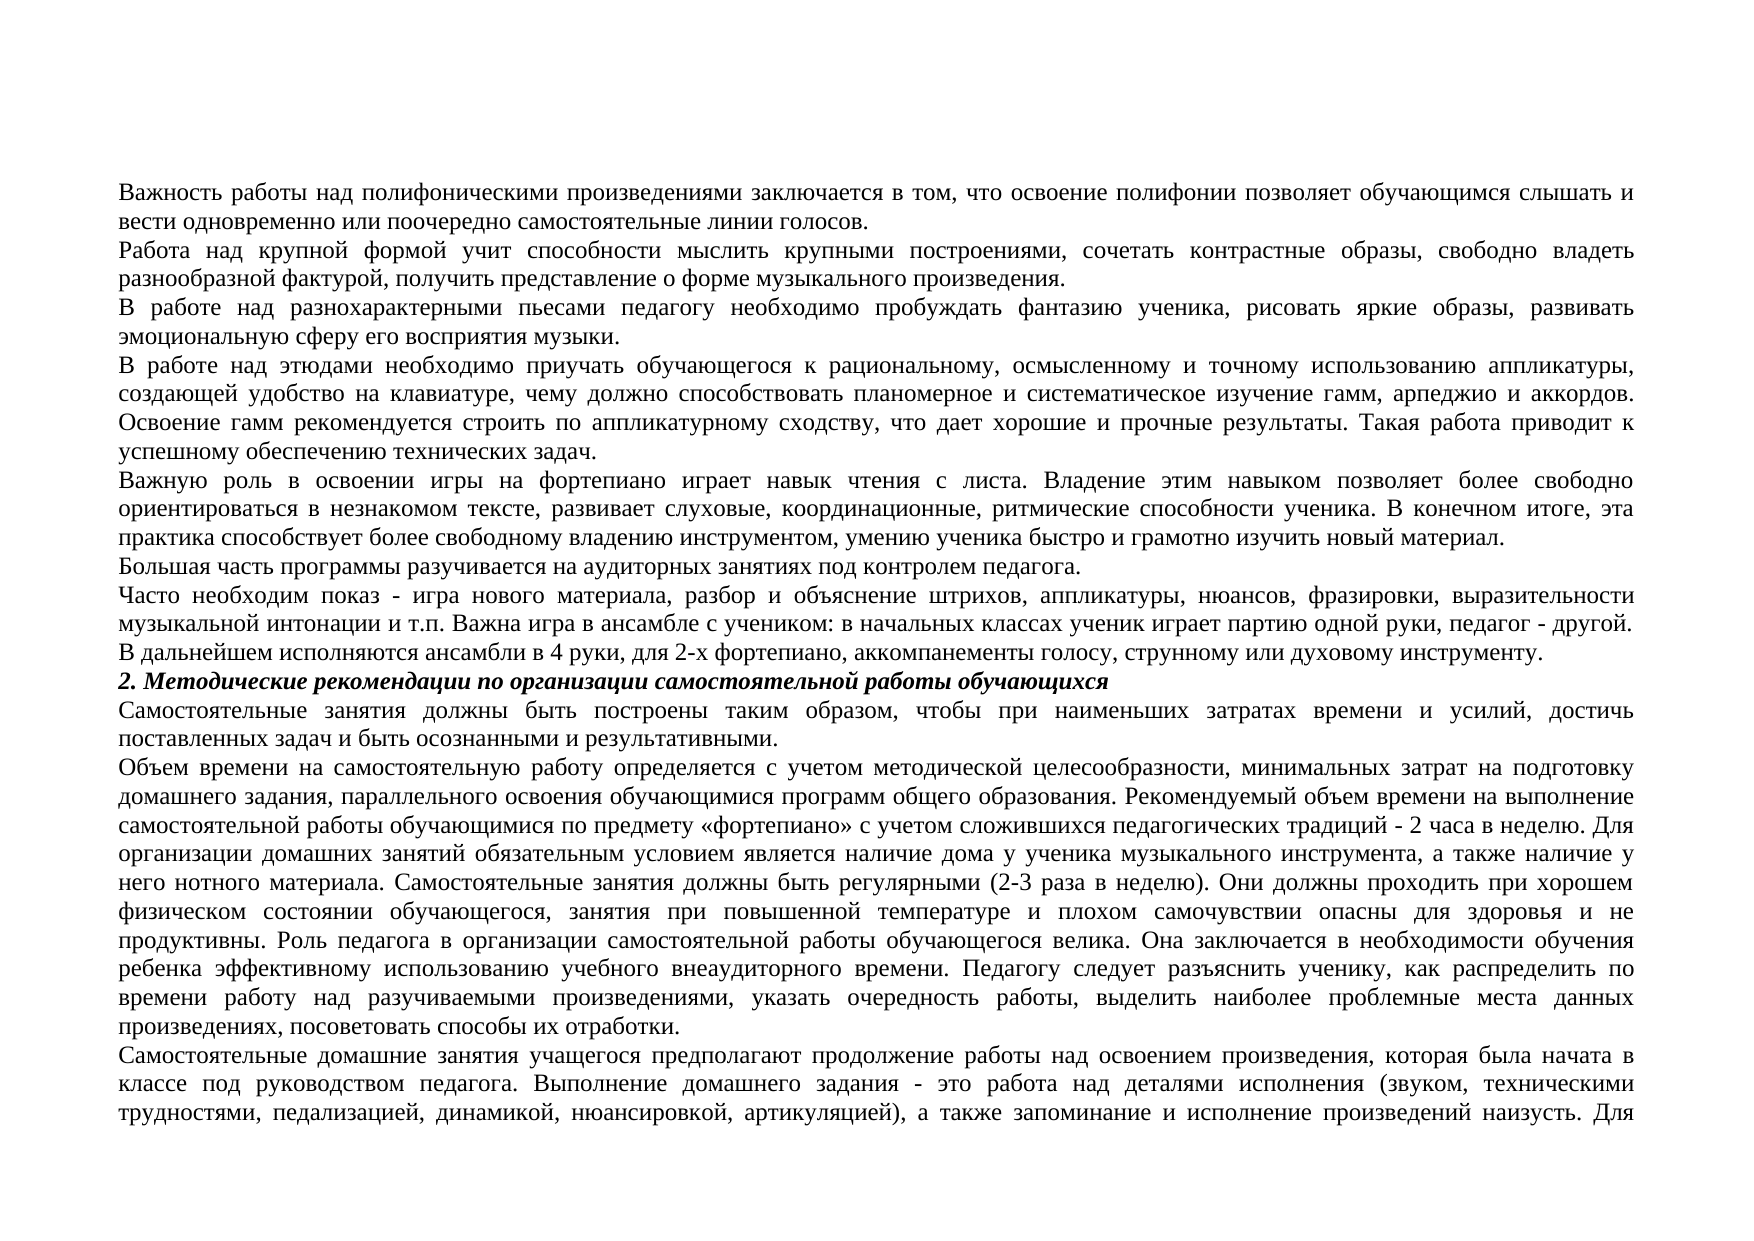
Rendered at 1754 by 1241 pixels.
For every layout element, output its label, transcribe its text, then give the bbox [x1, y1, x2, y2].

text Важность работы над полифоническими произведениями заключается в том, что освоение полифонии позволяет обучающимся слышать и вести одновременно или поочередно самостоятельные линии голосов. [118, 177, 1636, 235]
text Объем времени на самостоятельную работу определяется с учетом методической целесообразности, минимальных затрат на подготовку домашнего задания, параллельного освоения обучающимися программ общего образования. Рекомендуемый объем времени на выполнение самостоятельной работы обучающимися по предмету «фортепиано» с учетом сложившихся педагогических традиций - 2 часа в неделю. Для организации домашних занятий обязательным условием является наличие дома у ученика музыкального инструмента, а также наличие у него нотного материала. Самостоятельные занятия должны быть регулярными (2-3 раза в неделю). Они должны проходить при хорошем физическом состоянии обучающегося, занятия при повышенной температуре и плохом самочувствии опасны для здоровья и не продуктивны. Роль педагога в организации самостоятельной работы обучающегося велика. Она заключается в необходимости обучения ребенка эффективному использованию учебного внеаудиторного времени. Педагогу следует разъяснить ученику, как распределить по времени работу над разучиваемыми произведениями, указать очередность работы, выделить наиболее проблемные места данных произведениях, посоветовать способы их отработки. [118, 752, 1636, 1040]
text Важную роль в освоении игры на фортепиано играет навык чтения с листа. Владение этим навыком позволяет более свободно ориентироваться в незнакомом тексте, развивает слуховые, координационные, ритмические способности ученика. В конечном итоге, эта практика способствует более свободному владению инструментом, умению ученика быстро и грамотно изучить новый материал. [118, 465, 1636, 551]
text Часто необходим показ - игра нового материала, разбор и объяснение штрихов, аппликатуры, нюансов, фразировки, выразительности музыкальной интонации и т.п. Важна игра в ансамбле с учеником: в начальных классах ученик играет партию одной руки, педагог - другой. В дальнейшем исполняются ансамбли в 4 руки, для 2-х фортепиано, аккомпанементы голосу, струнному или духовому инструменту. [118, 580, 1636, 666]
text 2. Методические рекомендации по организации самостоятельной работы обучающихся [118, 666, 1636, 695]
text Самостоятельные занятия должны быть построены таким образом, чтобы при наименьших затратах времени и усилий, достичь поставленных задач и быть осознанными и результативными. [118, 695, 1636, 752]
text В работе над разнохарактерными пьесами педагогу необходимо пробуждать фантазию ученика, рисовать яркие образы, развивать эмоциональную сферу его восприятия музыки. [118, 292, 1636, 350]
text В работе над этюдами необходимо приучать обучающегося к рациональному, осмысленному и точному использованию аппликатуры, создающей удобство на клавиатуре, чему должно способствовать планомерное и систематическое изучение гамм, арпеджио и аккордов. Освоение гамм рекомендуется строить по аппликатурному сходству, что дает хорошие и прочные результаты. Такая работа приводит к успешному обеспечению технических задач. [118, 350, 1636, 465]
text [118, 1040, 1636, 1126]
text Большая часть программы разучивается на аудиторных занятиях под контролем педагога. [118, 551, 1636, 580]
text Работа над крупной формой учит способности мыслить крупными построениями, сочетать контрастные образы, свободно владеть разнообразной фактурой, получить представление о форме музыкального произведения. [118, 235, 1636, 292]
